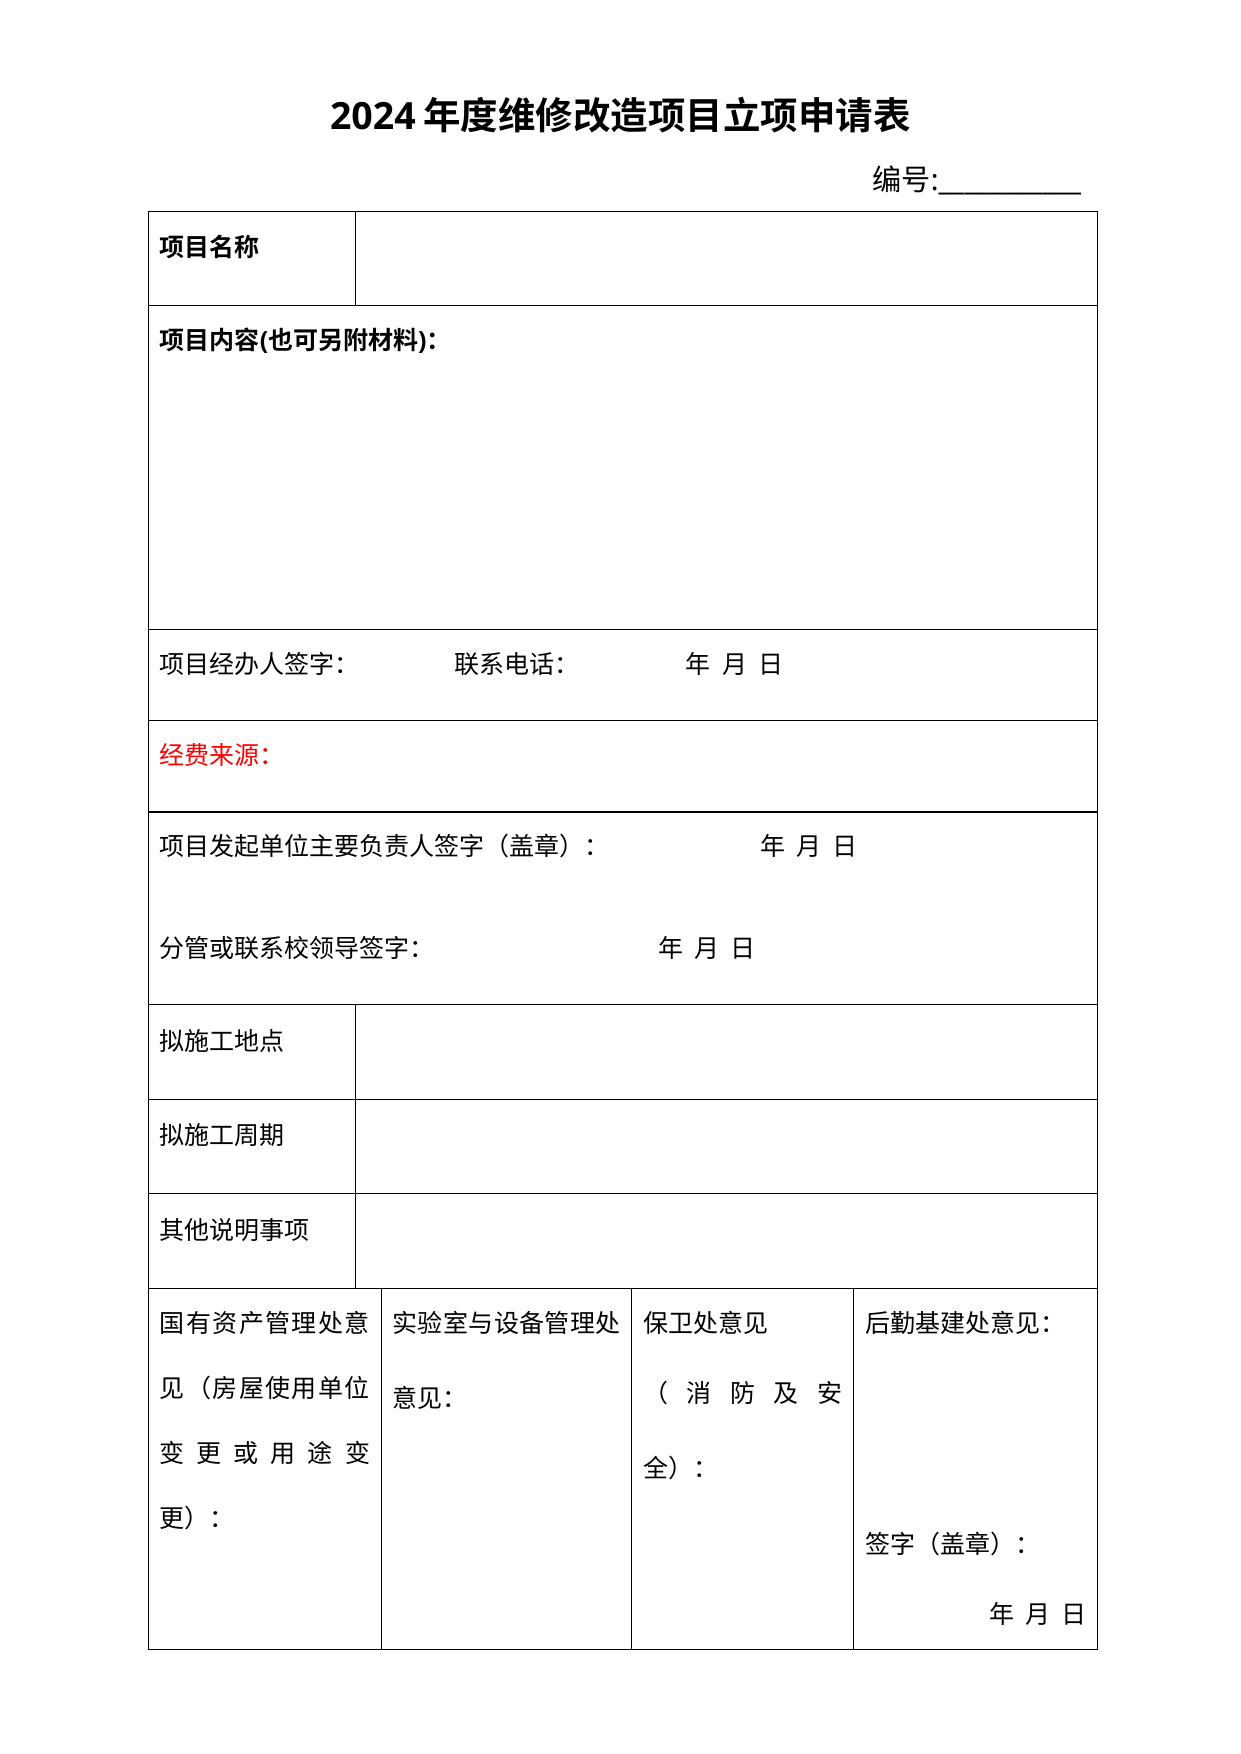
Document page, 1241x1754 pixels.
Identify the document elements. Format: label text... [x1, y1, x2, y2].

table_cell 经费来源： [149, 721, 1097, 811]
text 编号:___________ [159, 146, 1081, 211]
table_cell 项目经办人签字： 联系电话： 年 月 日 [149, 630, 1097, 720]
table_cell [356, 1005, 1097, 1098]
table_cell [356, 1194, 1097, 1288]
table_cell [356, 1100, 1097, 1193]
table_cell 项目内容(也可另附材料)： [149, 306, 1097, 629]
table_cell 拟施工地点 [149, 1005, 355, 1098]
table_cell 其他说明事项 [149, 1194, 355, 1288]
table_header 项目名称 [149, 212, 355, 305]
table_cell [854, 1289, 1097, 1649]
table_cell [149, 1289, 381, 1649]
table_cell 拟施工周期 [149, 1100, 355, 1193]
table_cell 项目发起单位主要负责人签字（盖章）： 年 月 日 分管或联系校领导签字： 年 月 日 [149, 813, 1097, 1004]
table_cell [632, 1289, 853, 1649]
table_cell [382, 1289, 631, 1649]
table_header [356, 212, 1097, 305]
text 2024年度维修改造项目立项申请表 [159, 81, 1081, 146]
